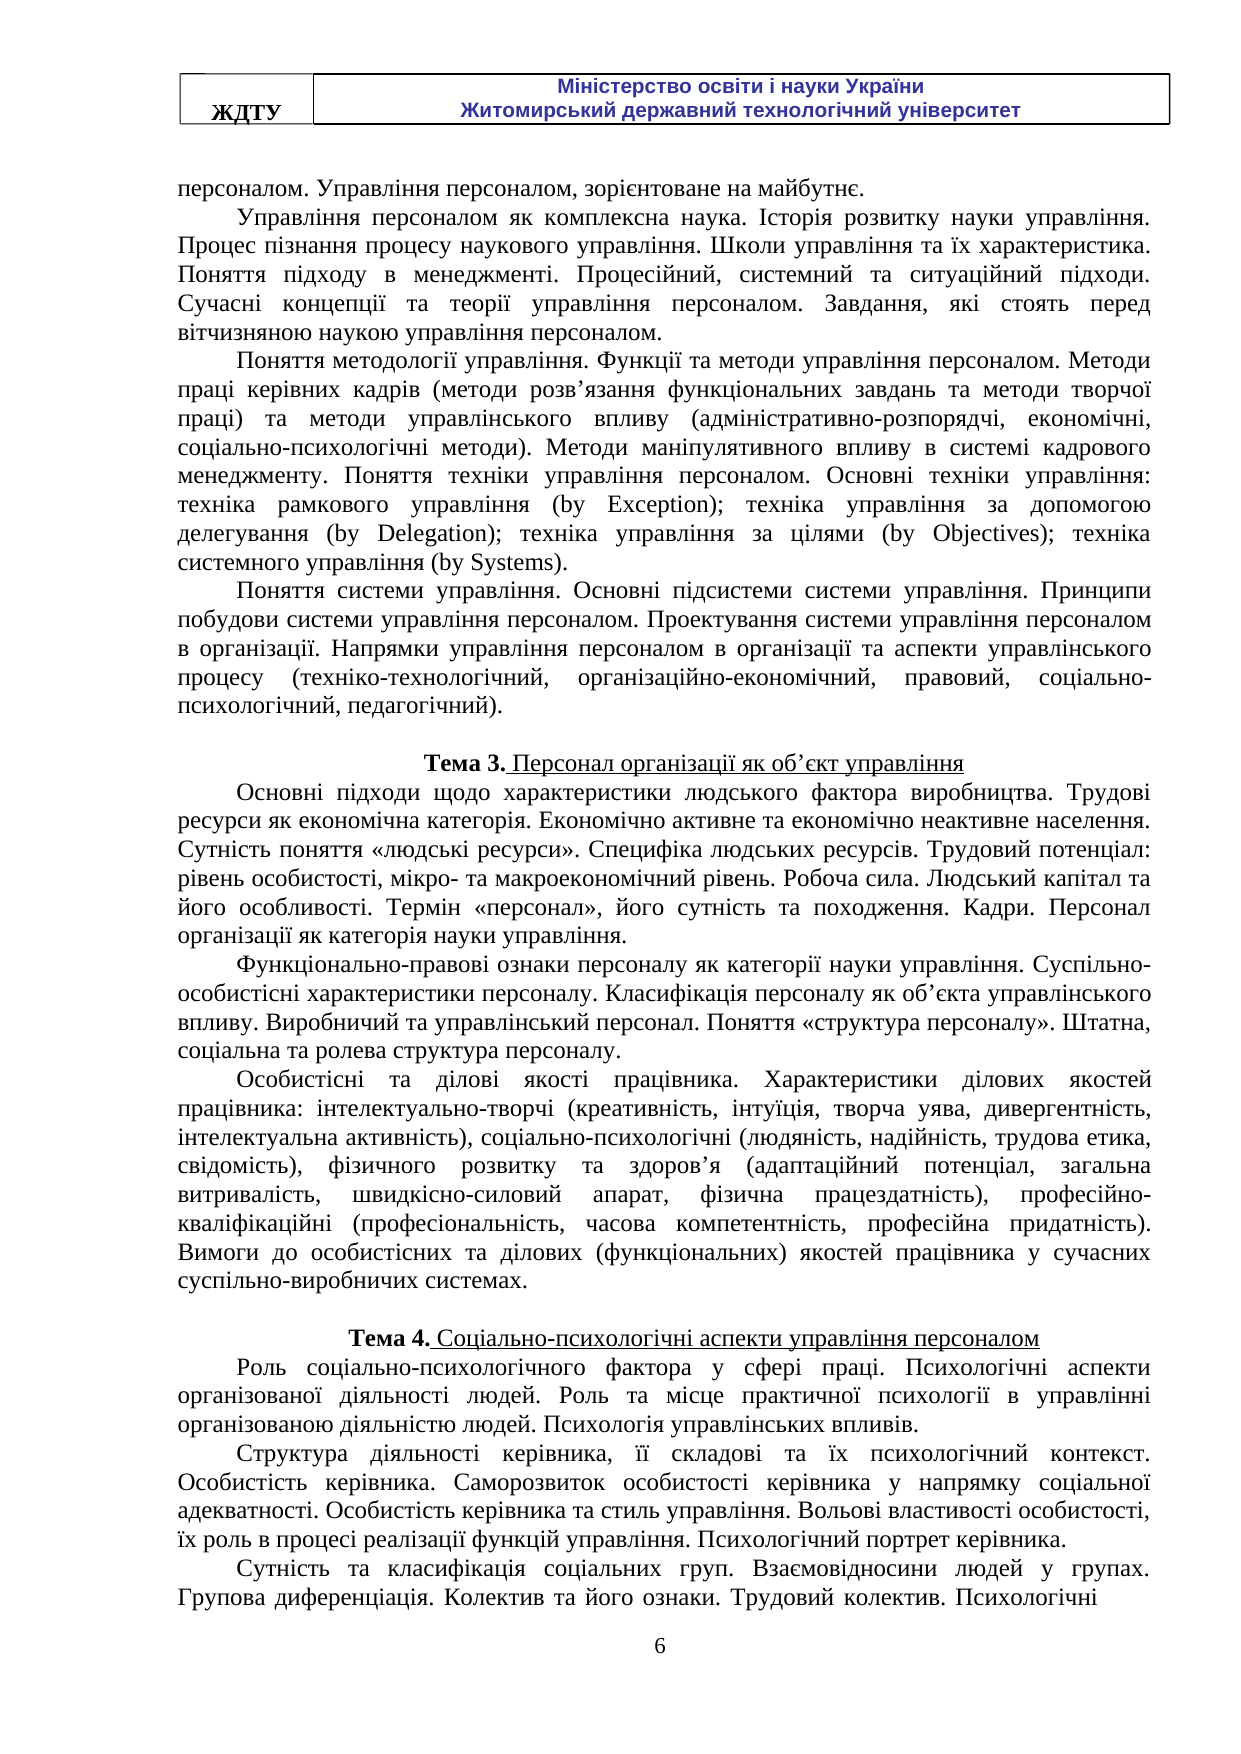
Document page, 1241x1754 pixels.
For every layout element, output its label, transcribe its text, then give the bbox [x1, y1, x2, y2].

text Структура діяльності керівника, її складові та їх психологічний контекст. Особистість керівника. Саморозвиток особистості керівника у напрямку соціальної адекватності. Особистість керівника та стиль управління. Вольові властивості особистості, їх роль в процесі реалізації функцій управління. Психологічний портрет керівника. [177, 1438, 1151, 1553]
text Тема 3. Персонал організації як об’єкт управління [423, 748, 1209, 777]
text Поняття методології управління. Функції та методи управління персоналом. Методи праці керівних кадрів (методи розв’язання функціональних завдань та методи творчої праці) та методи управлінського впливу (адміністративно-розпорядчі, економічні, соціально-психологічні методи). Методи маніпулятивного впливу в системі кадрового менеджменту. Поняття техніки управління персоналом. Основні техніки управління: техніка рамкового управління (by Exception); техніка управління за допомогою делегування (by Delegation); техніка управління за цілями (by Objectives); техніка системного управління (by Systems). [177, 345, 1152, 575]
text Управління персоналом як комплексна наука. Історія розвитку науки управління. Процес пізнання процесу наукового управління. Школи управління та їх характеристика. Поняття підходу в менеджменті. Процесійний, системний та ситуаційний підходи. Сучасні концепції та теорії управління персоналом. Завдання, які стоять перед вітчизняною наукою управління персоналом. [177, 202, 1152, 345]
text персоналом. Управління персоналом, зорієнтоване на майбутнє. [177, 173, 1209, 202]
text Основні підходи щодо характеристики людського фактора виробництва. Трудові ресурси як економічна категорія. Економічно активне та економічно неактивне населення. Сутність поняття «людські ресурси». Специфіка людських ресурсів. Трудовий потенціал: рівень особистості, мікро- та макроекономічний рівень. Робоча сила. Людський капітал та його особливості. Термін «персонал», його сутність та походження. Кадри. Персонал організації як категорія науки управління. [177, 777, 1152, 949]
text Роль соціально-психологічного фактора у сфері праці. Психологічні аспекти організованої діяльності людей. Роль та місце практичної психології в управлінні організованою діяльністю людей. Психологія управлінських впливів. [177, 1352, 1152, 1438]
text Функціонально-правові ознаки персоналу як категорії науки управління. Суспільно- особистісні характеристики персоналу. Класифікація персоналу як об’єкта управлінського впливу. Виробничий та управлінський персонал. Поняття «структура персоналу». Штатна, соціальна та ролева структура персоналу. [177, 949, 1152, 1064]
text Тема 4. Соціально-психологічні аспекти управління персоналом [348, 1323, 1209, 1352]
text Поняття системи управління. Основні підсистеми системи управління. Принципи побудови системи управління персоналом. Проектування системи управління персоналом в організації. Напрямки управління персоналом в організації та аспекти управлінського процесу (техніко-технологічний, організаційно-економічний, правовий, соціально- психологічний, педагогічний). [177, 575, 1152, 719]
text Сутність та класифікація соціальних груп. Взаємовідносини людей у групах. Групова диференціація. Колектив та його ознаки. Трудовий колектив. Психологічні [177, 1553, 1151, 1611]
text Особистісні та ділові якості працівника. Характеристики ділових якостей працівника: інтелектуально-творчі (креативність, інтуїція, творча уява, дивергентність, інтелектуальна активність), соціально-психологічні (людяність, надійність, трудова етика, свідомість), фізичного розвитку та здоров’я (адаптаційний потенціал, загальна витривалість, швидкісно-силовий апарат, фізична працездатність), професійно- кваліфікаційні (професіональність, часова компетентність, професійна придатність). Вимоги до особистісних та ділових (функціональних) якостей працівника у сучасних суспільно-виробничих системах. [177, 1064, 1152, 1294]
